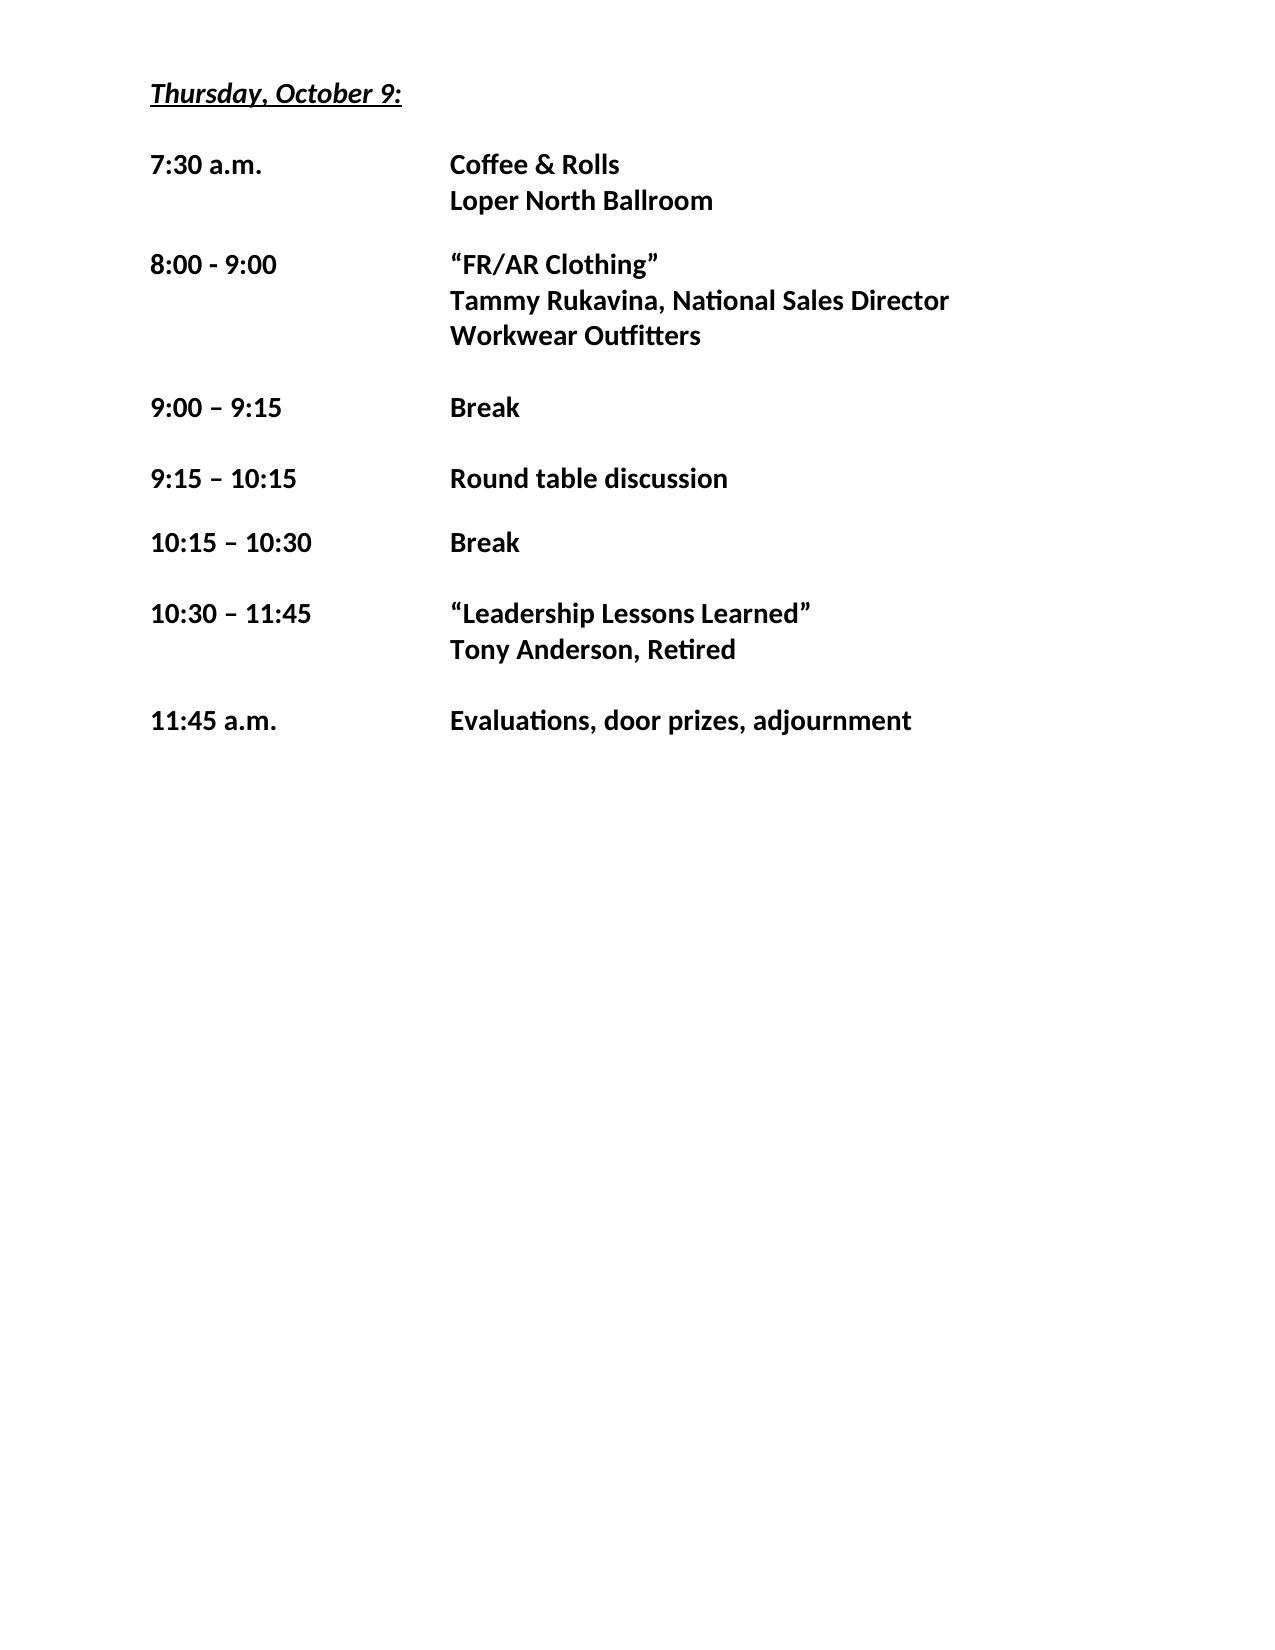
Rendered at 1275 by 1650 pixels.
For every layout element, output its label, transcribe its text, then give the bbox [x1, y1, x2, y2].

text 8:00 - 9:00 “FR/AR Clothing” [150, 246, 1125, 282]
text Tony Anderson, Retired [150, 631, 1125, 667]
text 9:00 – 9:15 Break [150, 389, 1125, 424]
text Loper North Ballroom [375, 182, 1125, 217]
text 7:30 a.m. Coffee & Rolls [150, 146, 1125, 182]
text 11:45 a.m. Evaluations, door prizes, adjournment [150, 702, 1125, 738]
text 10:15 – 10:30 Break [150, 524, 1125, 560]
text Thursday, October 9: [150, 75, 1125, 111]
text Workwear Outfitters [150, 317, 1125, 353]
text 9:15 – 10:15 Round table discussion [150, 460, 1125, 496]
text Tammy Rukavina, National Sales Director [150, 282, 1125, 317]
text 10:30 – 11:45 “Leadership Lessons Learned” [150, 596, 1125, 631]
